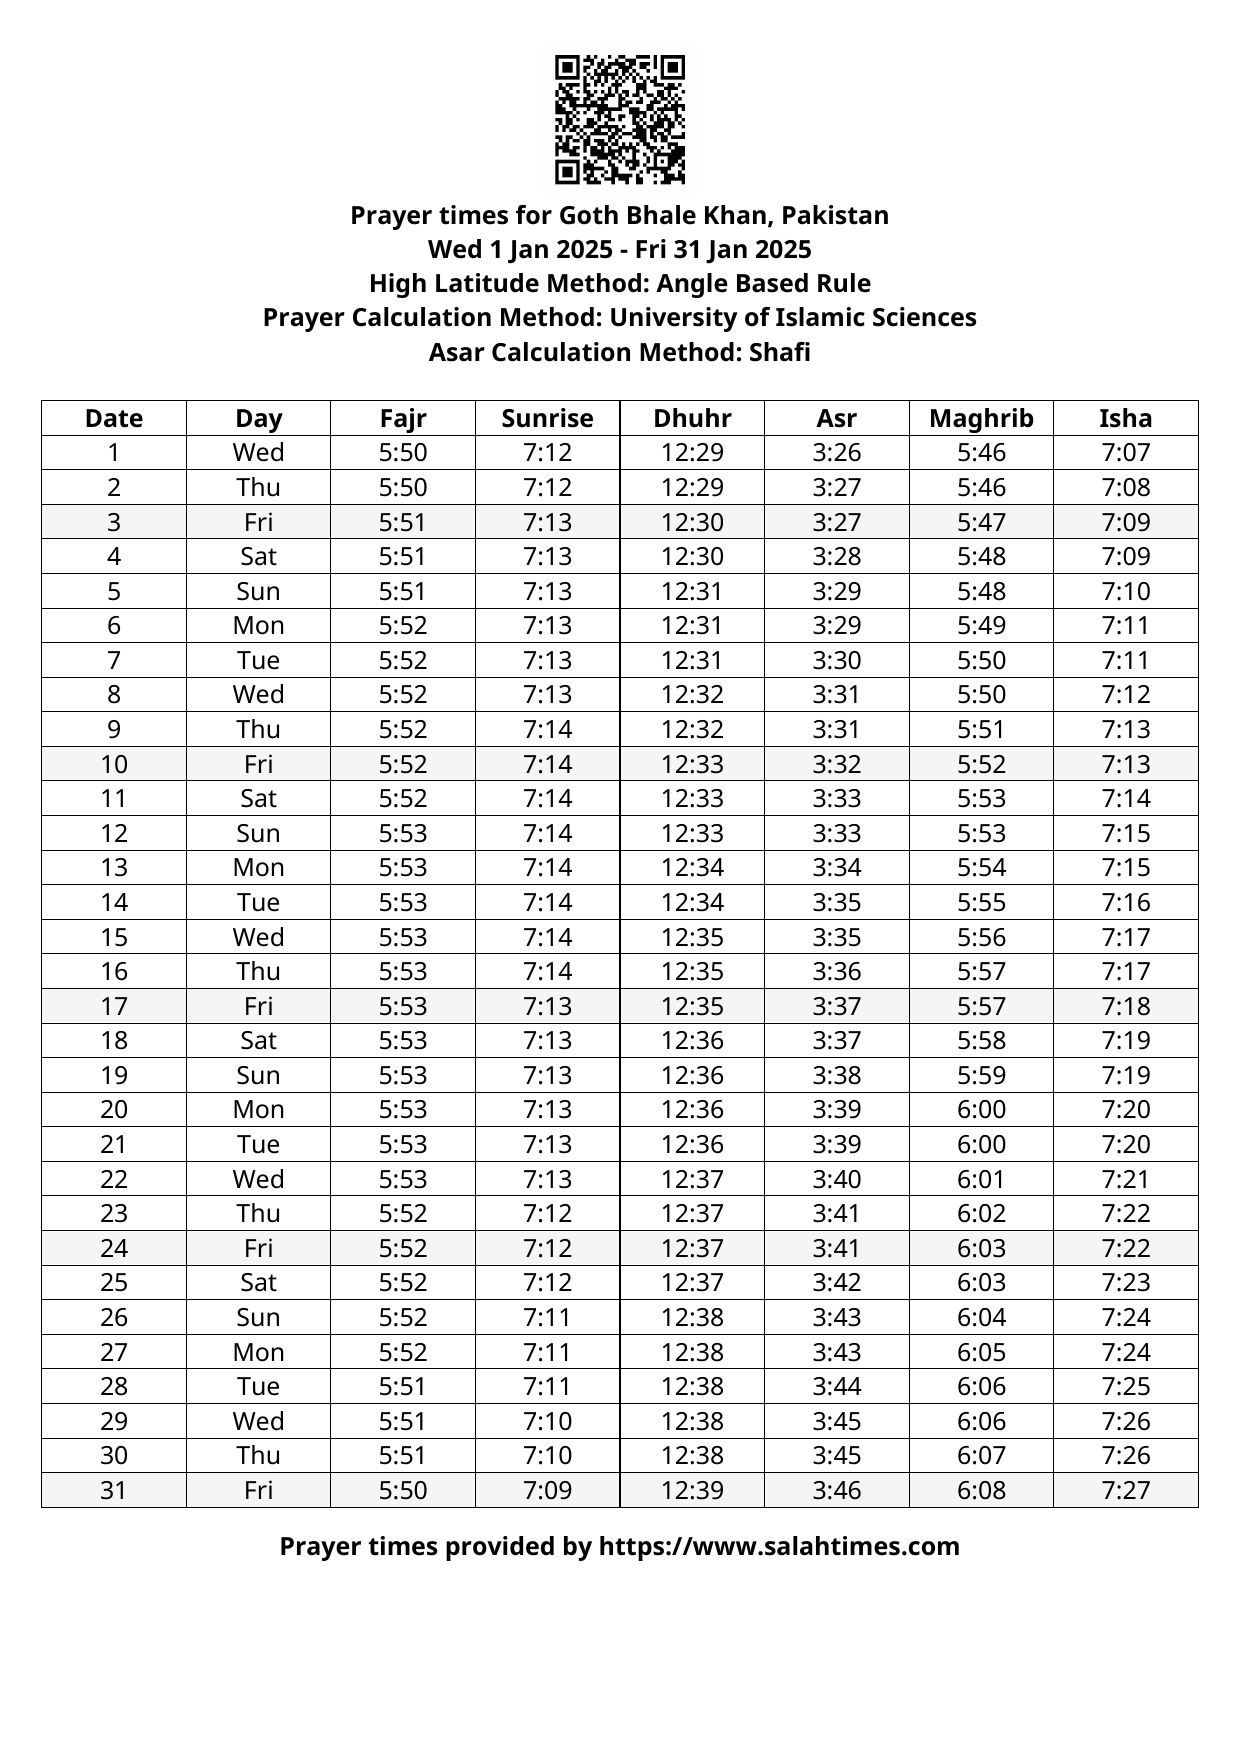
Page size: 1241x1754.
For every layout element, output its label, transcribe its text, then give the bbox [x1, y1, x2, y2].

table_cell 3:33 [765, 781, 909, 815]
table_header Asr [765, 401, 909, 434]
table_cell 3:29 [765, 574, 909, 607]
table_cell 3:31 [765, 712, 909, 746]
table_cell 3:32 [765, 747, 909, 780]
table_cell 6:03 [910, 1266, 1053, 1299]
table_cell 5:53 [910, 816, 1053, 849]
table_cell 12:38 [621, 1404, 764, 1437]
table_cell 7:20 [1054, 1127, 1198, 1161]
table_cell 7:13 [476, 989, 619, 1022]
table_cell 12:37 [621, 1162, 764, 1195]
table_cell Mon [187, 609, 330, 642]
table_cell Sun [187, 1300, 330, 1334]
table_cell 7:11 [476, 1300, 619, 1334]
text Prayer Calculation Method: University of Islamic Sciences [42, 300, 1198, 334]
table_cell 3:27 [765, 505, 909, 538]
table_cell Fri [187, 505, 330, 538]
table_cell 5:53 [331, 816, 475, 849]
table_cell Wed [187, 678, 330, 711]
table_cell 7:15 [1054, 816, 1198, 849]
table_cell Sat [187, 781, 330, 815]
table_cell 12:37 [621, 1196, 764, 1230]
table_cell 5:51 [331, 539, 475, 573]
table_cell 7:13 [476, 643, 619, 677]
table_cell 3:30 [765, 643, 909, 677]
table_header Isha [1054, 401, 1198, 434]
table_cell 5:53 [331, 1093, 475, 1126]
table_header Day [187, 401, 330, 434]
table_cell 3:43 [765, 1335, 909, 1368]
table_cell 7:13 [1054, 747, 1198, 780]
table_cell 5:48 [910, 539, 1053, 573]
table_cell 11 [42, 781, 186, 815]
table_cell 5:57 [910, 954, 1053, 988]
table_cell Tue [187, 1369, 330, 1403]
table_cell Sat [187, 539, 330, 573]
table_cell 3:33 [765, 816, 909, 849]
table_cell 3:45 [765, 1439, 909, 1472]
table_cell 5:50 [331, 1473, 475, 1507]
table_cell 6:06 [910, 1404, 1053, 1437]
table_cell 12:31 [621, 643, 764, 677]
table_cell 3:38 [765, 1058, 909, 1092]
table_cell 7:09 [1054, 505, 1198, 538]
table_cell Thu [187, 1439, 330, 1472]
table_cell 7:07 [1054, 436, 1198, 469]
table_cell 6:08 [910, 1473, 1053, 1507]
table_cell 12:38 [621, 1300, 764, 1334]
table_cell 6 [42, 609, 186, 642]
table_cell 5:52 [331, 643, 475, 677]
table_cell 6:03 [910, 1231, 1053, 1264]
table_cell 5:52 [910, 747, 1053, 780]
table_cell 6:06 [910, 1369, 1053, 1403]
table_cell Fri [187, 747, 330, 780]
table_cell 12:30 [621, 505, 764, 538]
table_cell 7:14 [476, 816, 619, 849]
table_cell 12:29 [621, 470, 764, 504]
table_cell 7:13 [476, 609, 619, 642]
table_cell 18 [42, 1024, 186, 1057]
table_cell 3:37 [765, 989, 909, 1022]
table_cell Sat [187, 1266, 330, 1299]
table_cell 5:59 [910, 1058, 1053, 1092]
table_cell 22 [42, 1162, 186, 1195]
table_cell 12:37 [621, 1231, 764, 1264]
table_cell 7:26 [1054, 1439, 1198, 1472]
table_cell 9 [42, 712, 186, 746]
text Prayer times provided by https://www.salahtimes.com [42, 1528, 1198, 1563]
table_cell 7:17 [1054, 954, 1198, 988]
table_cell 12:36 [621, 1024, 764, 1057]
table_cell 12:37 [621, 1266, 764, 1299]
table_cell 12:38 [621, 1439, 764, 1472]
table_cell 7:14 [476, 885, 619, 919]
table_cell 7:14 [476, 920, 619, 953]
table_cell 12:33 [621, 747, 764, 780]
table_cell 7:13 [476, 1127, 619, 1161]
table_cell 7:13 [476, 1093, 619, 1126]
table_cell 5:58 [910, 1024, 1053, 1057]
table_cell 12:39 [621, 1473, 764, 1507]
table_cell 12 [42, 816, 186, 849]
table_cell Wed [187, 1162, 330, 1195]
table_cell 5:53 [331, 1127, 475, 1161]
table_cell 5:53 [331, 989, 475, 1022]
table_cell 6:04 [910, 1300, 1053, 1334]
table_cell 7:10 [476, 1404, 619, 1437]
table_cell 5:51 [331, 505, 475, 538]
table_cell 3:27 [765, 470, 909, 504]
table_cell Sun [187, 574, 330, 607]
table_cell 7:12 [1054, 678, 1198, 711]
table_cell 12:36 [621, 1093, 764, 1126]
table_cell 27 [42, 1335, 186, 1368]
table_cell 7:14 [476, 954, 619, 988]
table_cell 2 [42, 470, 186, 504]
table_cell 3 [42, 505, 186, 538]
table_cell 20 [42, 1093, 186, 1126]
table_cell 12:31 [621, 574, 764, 607]
table_cell 5:53 [331, 1058, 475, 1092]
table_cell 7:24 [1054, 1300, 1198, 1334]
table_cell 7:10 [1054, 574, 1198, 607]
table_cell 12:38 [621, 1335, 764, 1368]
table_header Fajr [331, 401, 475, 434]
table_cell 25 [42, 1266, 186, 1299]
table_cell Sun [187, 816, 330, 849]
table_cell 12:32 [621, 712, 764, 746]
table_header Maghrib [910, 401, 1053, 434]
table_cell 3:35 [765, 885, 909, 919]
table_cell 15 [42, 920, 186, 953]
table_cell 5:51 [910, 712, 1053, 746]
table_cell 12:29 [621, 436, 764, 469]
table_cell 7:26 [1054, 1404, 1198, 1437]
table_cell 5:50 [331, 470, 475, 504]
table_cell 5:49 [910, 609, 1053, 642]
table_cell 12:38 [621, 1369, 764, 1403]
table_cell 17 [42, 989, 186, 1022]
table_cell 7:24 [1054, 1335, 1198, 1368]
table_cell 4 [42, 539, 186, 573]
table_cell 7:10 [476, 1439, 619, 1472]
table_header Dhuhr [621, 401, 764, 434]
table_cell 12:34 [621, 851, 764, 884]
table_cell 7:19 [1054, 1058, 1198, 1092]
table_cell 3:31 [765, 678, 909, 711]
table_header Sunrise [476, 401, 619, 434]
table_cell 5:50 [910, 643, 1053, 677]
table_cell 1 [42, 436, 186, 469]
table_cell 10 [42, 747, 186, 780]
table_cell 5:48 [910, 574, 1053, 607]
text High Latitude Method: Angle Based Rule [42, 266, 1198, 300]
table_cell 26 [42, 1300, 186, 1334]
table_cell Thu [187, 1196, 330, 1230]
table_cell 5:53 [331, 851, 475, 884]
table_cell 5:46 [910, 470, 1053, 504]
table_cell Tue [187, 1127, 330, 1161]
table_cell 5:52 [331, 712, 475, 746]
table_cell 5:52 [331, 1335, 475, 1368]
table_cell 5:51 [331, 1404, 475, 1437]
table_cell 6:00 [910, 1093, 1053, 1126]
table_cell 5:53 [331, 954, 475, 988]
table_cell 7:19 [1054, 1024, 1198, 1057]
table_cell 7:13 [1054, 712, 1198, 746]
table_cell 5:51 [331, 574, 475, 607]
table_cell 3:46 [765, 1473, 909, 1507]
table_cell 7:13 [476, 678, 619, 711]
table_cell 28 [42, 1369, 186, 1403]
table_cell 3:44 [765, 1369, 909, 1403]
table_cell 7:22 [1054, 1231, 1198, 1264]
table_cell 7:21 [1054, 1162, 1198, 1195]
text Prayer times for Goth Bhale Khan, Pakistan [42, 198, 1198, 232]
picture [542, 41, 699, 198]
table_cell 5:46 [910, 436, 1053, 469]
table_cell 7:14 [476, 747, 619, 780]
table_cell 3:36 [765, 954, 909, 988]
table_cell 3:26 [765, 436, 909, 469]
table_cell 5:57 [910, 989, 1053, 1022]
table_cell 3:34 [765, 851, 909, 884]
table_cell 7:12 [476, 1231, 619, 1264]
table_header Date [42, 401, 186, 434]
table_cell 7 [42, 643, 186, 677]
table_cell 5:47 [910, 505, 1053, 538]
table_cell 12:30 [621, 539, 764, 573]
table_cell Mon [187, 851, 330, 884]
table_cell 3:39 [765, 1093, 909, 1126]
table_cell 7:13 [476, 574, 619, 607]
table_cell 7:11 [476, 1369, 619, 1403]
table_cell 5:52 [331, 609, 475, 642]
table_cell Thu [187, 712, 330, 746]
table_cell 7:11 [1054, 609, 1198, 642]
table_cell 5:52 [331, 747, 475, 780]
table_cell 3:45 [765, 1404, 909, 1437]
table_cell 7:20 [1054, 1093, 1198, 1126]
table_cell 8 [42, 678, 186, 711]
table_cell 7:11 [476, 1335, 619, 1368]
table_cell 5:52 [331, 1196, 475, 1230]
table_cell 12:35 [621, 920, 764, 953]
table_cell 3:29 [765, 609, 909, 642]
table_cell Tue [187, 643, 330, 677]
table_cell Wed [187, 920, 330, 953]
table_cell 12:36 [621, 1058, 764, 1092]
table_cell Thu [187, 470, 330, 504]
table_cell 7:14 [476, 851, 619, 884]
table_cell 3:28 [765, 539, 909, 573]
table_cell 19 [42, 1058, 186, 1092]
table_cell 7:14 [476, 781, 619, 815]
table_cell 12:33 [621, 816, 764, 849]
table_cell 5:50 [910, 678, 1053, 711]
table_cell 7:12 [476, 470, 619, 504]
table_cell 5:54 [910, 851, 1053, 884]
table_cell 12:32 [621, 678, 764, 711]
table_cell 30 [42, 1439, 186, 1472]
table_cell 5:53 [331, 885, 475, 919]
table_cell 7:14 [476, 712, 619, 746]
table_cell 7:09 [476, 1473, 619, 1507]
table_cell 7:14 [1054, 781, 1198, 815]
table_cell 14 [42, 885, 186, 919]
table_cell 5:52 [331, 1231, 475, 1264]
table_cell 7:13 [476, 539, 619, 573]
table_cell 7:12 [476, 1196, 619, 1230]
table_cell 7:25 [1054, 1369, 1198, 1403]
table_cell 12:35 [621, 954, 764, 988]
table_cell Sun [187, 1058, 330, 1092]
table_cell Fri [187, 1473, 330, 1507]
table_cell 7:13 [476, 1024, 619, 1057]
table_cell Fri [187, 989, 330, 1022]
table_cell 6:05 [910, 1335, 1053, 1368]
table_cell 12:33 [621, 781, 764, 815]
table_cell 5 [42, 574, 186, 607]
table_cell 7:13 [476, 1162, 619, 1195]
table_cell 3:37 [765, 1024, 909, 1057]
table_cell 5:52 [331, 678, 475, 711]
table_cell 13 [42, 851, 186, 884]
table_cell 16 [42, 954, 186, 988]
table_cell 7:09 [1054, 539, 1198, 573]
table_cell 6:01 [910, 1162, 1053, 1195]
table_cell 21 [42, 1127, 186, 1161]
table_cell 5:55 [910, 885, 1053, 919]
table_cell 3:42 [765, 1266, 909, 1299]
table_cell 6:07 [910, 1439, 1053, 1472]
table_cell 5:52 [331, 1266, 475, 1299]
table_cell 7:12 [476, 436, 619, 469]
table_cell 6:00 [910, 1127, 1053, 1161]
table_cell 3:35 [765, 920, 909, 953]
table_cell 3:39 [765, 1127, 909, 1161]
table_cell 7:12 [476, 1266, 619, 1299]
table_cell Wed [187, 1404, 330, 1437]
table_cell 7:23 [1054, 1266, 1198, 1299]
text Asar Calculation Method: Shafi [42, 334, 1198, 368]
table_cell Mon [187, 1093, 330, 1126]
table_cell 5:56 [910, 920, 1053, 953]
table_cell 29 [42, 1404, 186, 1437]
table_cell 3:41 [765, 1231, 909, 1264]
table_cell 12:36 [621, 1127, 764, 1161]
table_cell Mon [187, 1335, 330, 1368]
table_cell 5:53 [910, 781, 1053, 815]
table_cell 7:13 [476, 505, 619, 538]
table_cell 6:02 [910, 1196, 1053, 1230]
table_cell 12:34 [621, 885, 764, 919]
table_cell 7:11 [1054, 643, 1198, 677]
table_cell 3:43 [765, 1300, 909, 1334]
table_cell 5:52 [331, 1300, 475, 1334]
table_cell 7:17 [1054, 920, 1198, 953]
table_cell 3:40 [765, 1162, 909, 1195]
table_cell 7:18 [1054, 989, 1198, 1022]
table_cell 7:15 [1054, 851, 1198, 884]
table_cell 23 [42, 1196, 186, 1230]
table_cell 5:53 [331, 1162, 475, 1195]
text Wed 1 Jan 2025 - Fri 31 Jan 2025 [42, 232, 1198, 266]
table_cell 7:13 [476, 1058, 619, 1092]
table_cell 5:53 [331, 920, 475, 953]
table_cell 7:22 [1054, 1196, 1198, 1230]
table_cell Wed [187, 436, 330, 469]
table_cell Tue [187, 885, 330, 919]
table_cell 31 [42, 1473, 186, 1507]
table_cell Fri [187, 1231, 330, 1264]
table_cell 3:41 [765, 1196, 909, 1230]
table_cell 12:31 [621, 609, 764, 642]
table_cell 7:16 [1054, 885, 1198, 919]
table_cell 12:35 [621, 989, 764, 1022]
table_cell 24 [42, 1231, 186, 1264]
table_cell 5:52 [331, 781, 475, 815]
table_cell 5:50 [331, 436, 475, 469]
table_cell 7:08 [1054, 470, 1198, 504]
table_cell 7:27 [1054, 1473, 1198, 1507]
table_cell Sat [187, 1024, 330, 1057]
table_cell 5:53 [331, 1024, 475, 1057]
table_cell 5:51 [331, 1369, 475, 1403]
table_cell 5:51 [331, 1439, 475, 1472]
table_cell Thu [187, 954, 330, 988]
